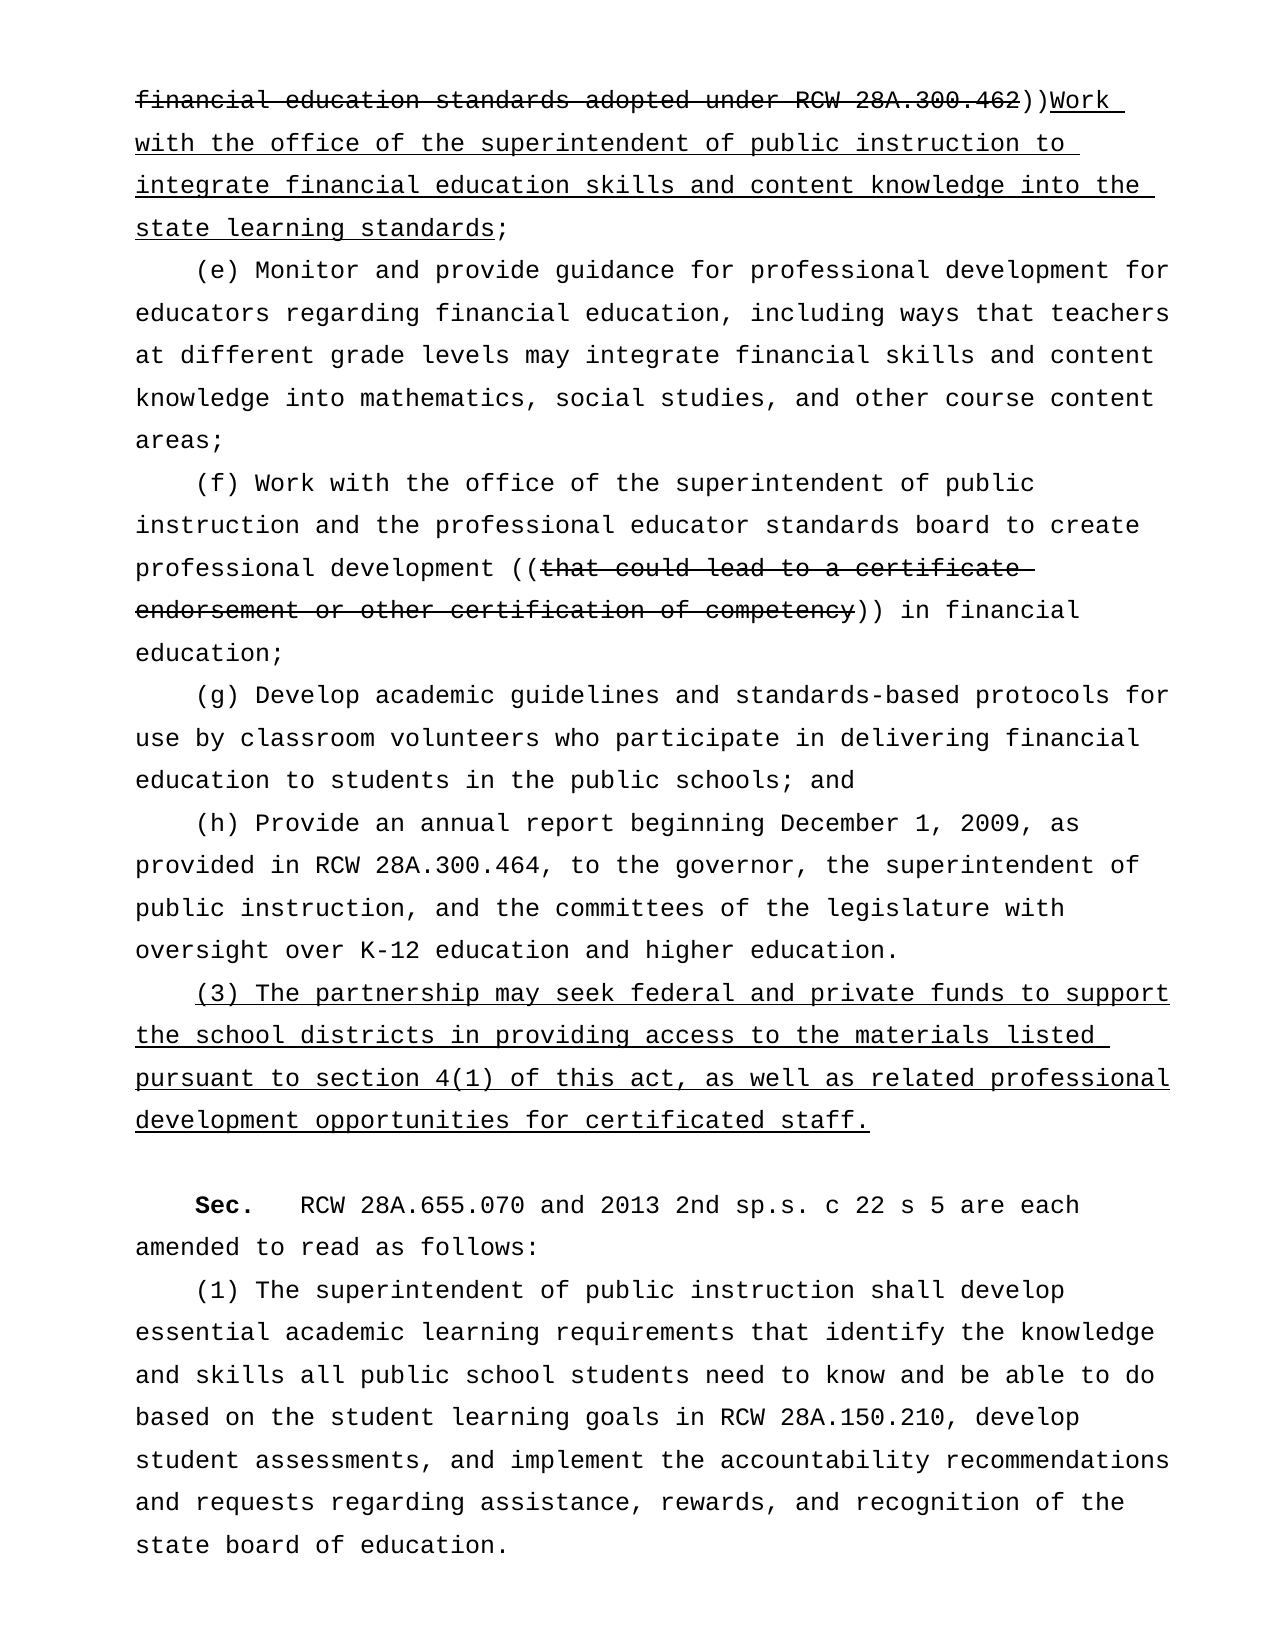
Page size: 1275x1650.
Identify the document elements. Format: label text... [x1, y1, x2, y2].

text (1) The superintendent of public instruction shall develop essential academic learning requirements that identify the knowledge and skills all public school students need to know and be able to do based on the student learning goals in RCW 28A.150.210, develop student assessments, and implement the accountability recommendations and requests regarding assistance, rewards, and recognition of the state board of education. [135, 1264, 1170, 1562]
text Sec. RCW 28A.655.070 and 2013 2nd sp.s. c 22 s 5 are each amended to read as follows: [135, 1179, 1170, 1264]
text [135, 75, 1170, 245]
text (g) Develop academic guidelines and standards-based protocols for use by classroom volunteers who participate in delivering financial education to students in the public schools; and [135, 670, 1170, 797]
text (f) Work with the office of the superintendent of public instruction and the professional educator standards board to create professional development ((that could lead to a certificate endorsement or other certification of competency)) in financial education; [135, 457, 1170, 670]
text (h) Provide an annual report beginning December 1, 2009, as provided in RCW 28A.300.464, to the governor, the superintendent of public instruction, and the committees of the legislature with oversight over K-12 education and higher education. [135, 797, 1170, 967]
text (e) Monitor and provide guidance for professional development for educators regarding financial education, including ways that teachers at different grade levels may integrate financial skills and content knowledge into mathematics, social studies, and other course content areas; [135, 245, 1170, 457]
text (3) The partnership may seek federal and private funds to support the school districts in providing access to the materials listed pursuant to section 4(1) of this act, as well as related professional development opportunities for certificated staff. [135, 967, 1170, 1089]
text (3) The partnership may seek federal and private funds to support the school districts in providing access to the materials listed pursuant to section 4(1) of this act, as well as related professional development opportunities for certificated staff. [135, 1090, 1170, 1137]
